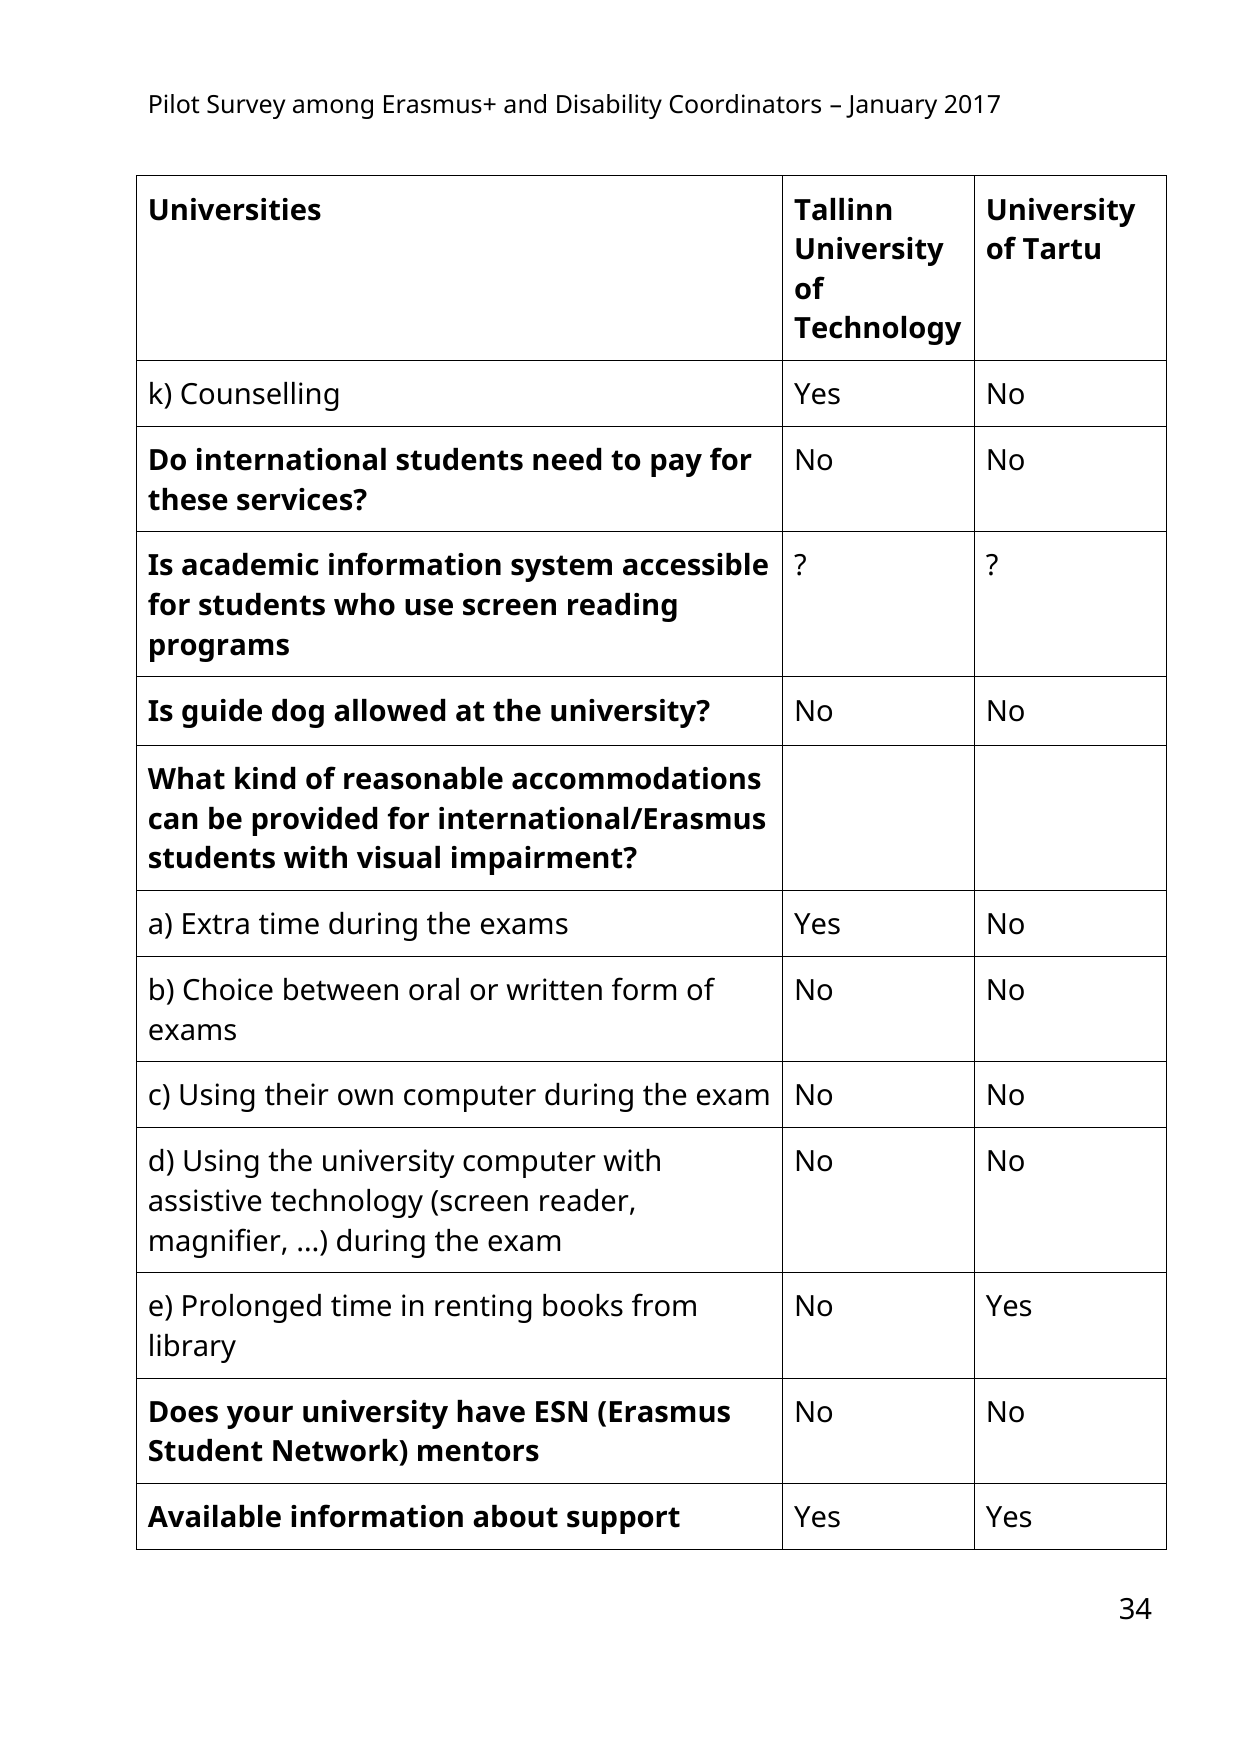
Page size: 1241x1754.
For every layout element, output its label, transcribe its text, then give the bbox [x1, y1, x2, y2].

table_cell b) Choice between oral or written form of exams [137, 957, 782, 1061]
table_cell Yes [783, 1484, 974, 1548]
table_cell What kind of reasonable accommodations can be provided for international/Erasmus students with visual impairment? [137, 746, 782, 890]
table_cell Does your university have ESN (Erasmus Student Network) mentors [137, 1379, 782, 1483]
table_cell k) Counselling [137, 361, 782, 426]
table_cell No [975, 957, 1166, 1061]
table_cell Is guide dog allowed at the university? [137, 677, 782, 745]
table_cell Is academic information system accessible for students who use screen reading programs [137, 532, 782, 676]
table_header University of Tartu [975, 176, 1166, 360]
table_cell ? [975, 532, 1166, 676]
table_cell No [783, 1379, 974, 1483]
table_cell Yes [783, 361, 974, 426]
table_cell No [975, 1128, 1166, 1272]
table_cell No [975, 1379, 1166, 1483]
table_cell Yes [783, 891, 974, 956]
table_cell No [975, 677, 1166, 745]
table_cell Yes [975, 1484, 1166, 1548]
table_cell [975, 746, 1166, 890]
table_cell No [975, 361, 1166, 426]
table_cell No [783, 1273, 974, 1377]
table_cell No [783, 1128, 974, 1272]
table_cell Do international students need to pay for these services? [137, 427, 782, 531]
table_cell e) Prolonged time in renting books from library [137, 1273, 782, 1377]
table_cell Yes [975, 1273, 1166, 1377]
table_cell a) Extra time during the exams [137, 891, 782, 956]
table_cell No [783, 957, 974, 1061]
table_cell No [975, 891, 1166, 956]
table_cell No [975, 427, 1166, 531]
table_cell d) Using the university computer with assistive technology (screen reader, magnifier, …) during the exam [137, 1128, 782, 1272]
table_cell No [783, 427, 974, 531]
table_cell No [783, 677, 974, 745]
table_header Tallinn University of Technology [783, 176, 974, 360]
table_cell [137, 1484, 782, 1548]
table_cell ? [783, 532, 974, 676]
table_cell c) Using their own computer during the exam [137, 1062, 782, 1127]
table_cell No [783, 1062, 974, 1127]
table_cell No [975, 1062, 1166, 1127]
table_header Universities [137, 176, 782, 360]
table_cell [783, 746, 974, 890]
